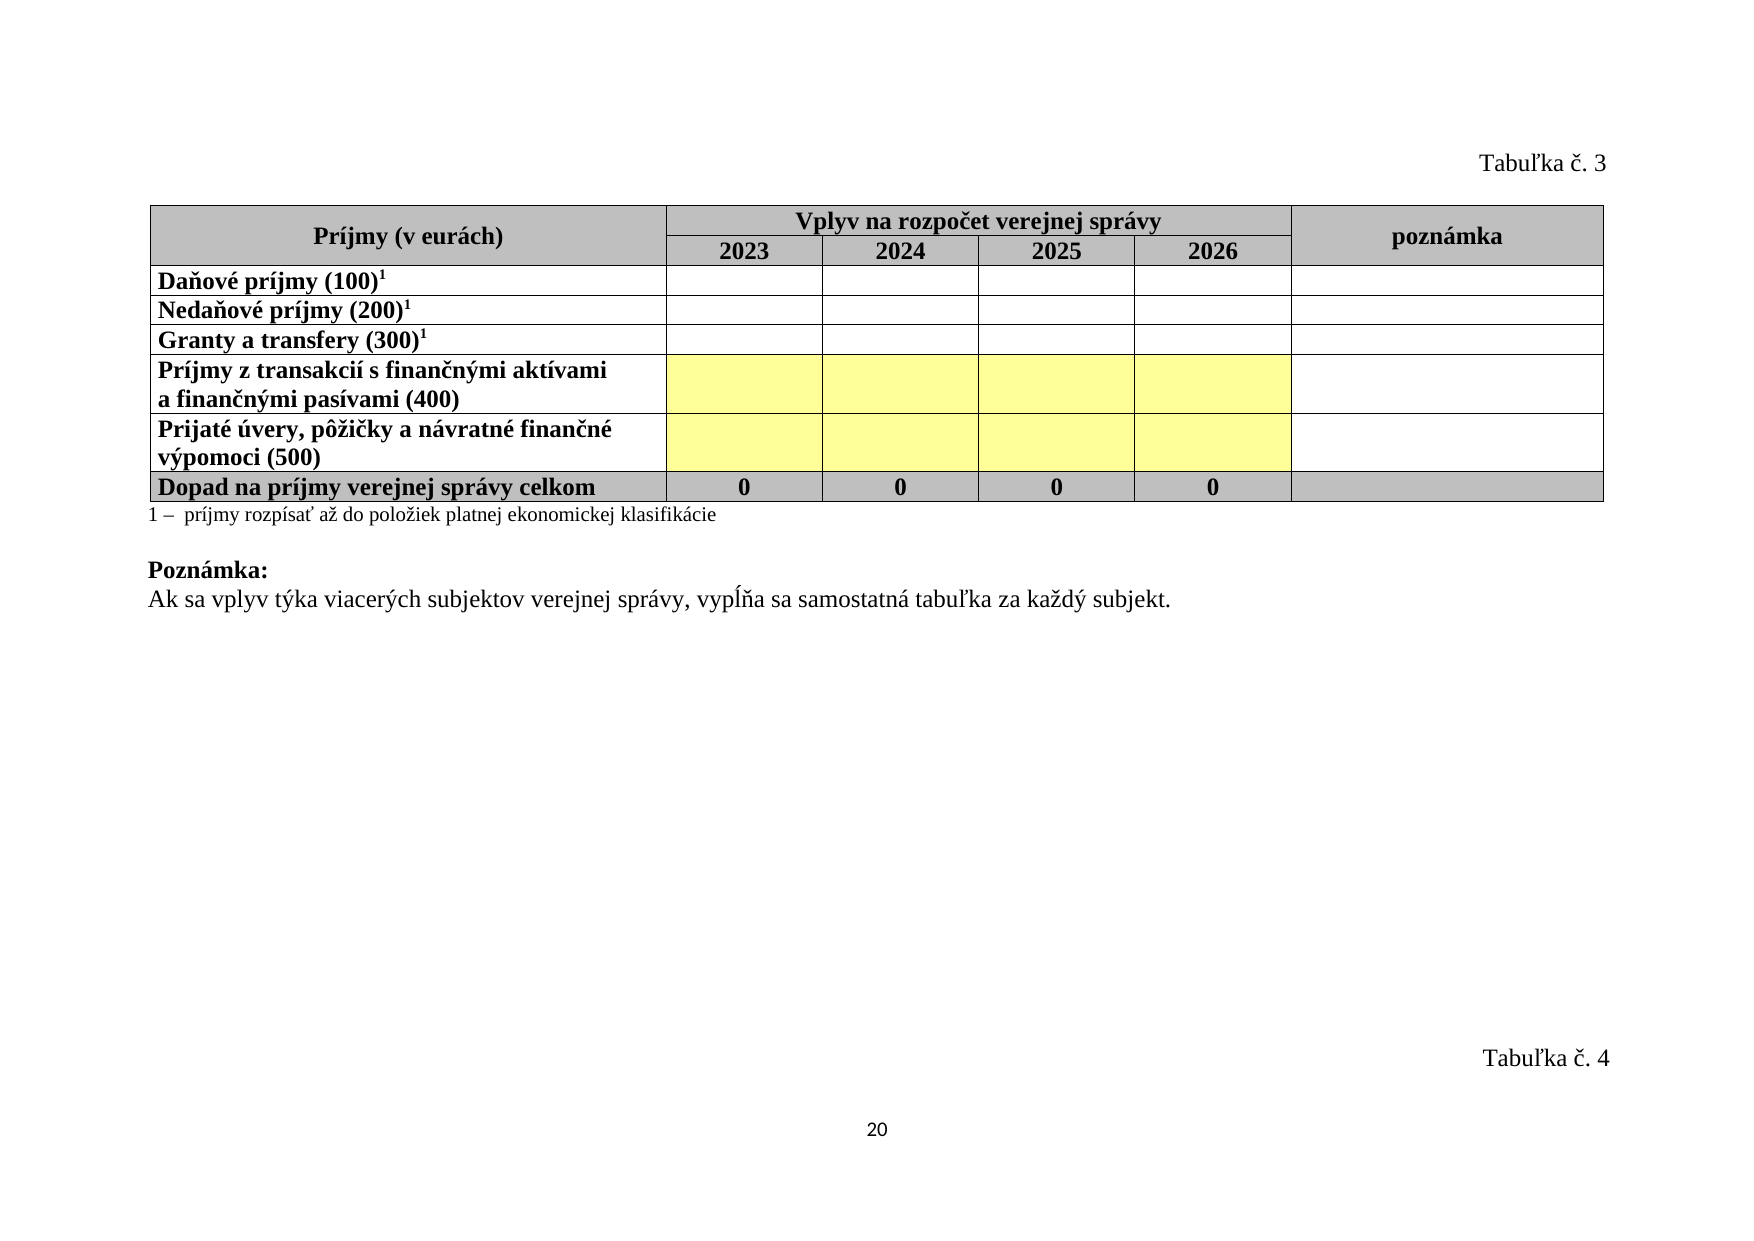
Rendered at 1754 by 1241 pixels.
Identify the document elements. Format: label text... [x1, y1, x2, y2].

table_cell Granty a transfery (300)1 [151, 325, 666, 354]
table_cell [667, 414, 822, 471]
table_cell [667, 266, 822, 294]
table_cell [667, 355, 822, 413]
text Tabuľka č. 3 [148, 148, 1606, 176]
table_cell [823, 266, 978, 294]
table_cell 0 [823, 472, 978, 501]
table_cell [1292, 325, 1603, 354]
table_cell 0 [1135, 472, 1291, 501]
table_cell [1135, 296, 1291, 324]
table_cell 2024 [823, 236, 978, 265]
table_cell [979, 325, 1134, 354]
table_cell [979, 296, 1134, 324]
text 1 – príjmy rozpísať až do položiek platnej ekonomickej klasifikácie [148, 502, 1606, 526]
table_cell 2025 [979, 236, 1134, 265]
table_cell [1135, 266, 1291, 294]
table_header Príjmy (v eurách) [151, 206, 666, 265]
table_cell [1292, 414, 1603, 471]
table_cell [667, 296, 822, 324]
table_cell [1135, 355, 1291, 413]
table_cell 0 [979, 472, 1134, 501]
table_cell [1292, 472, 1603, 501]
table_cell [1292, 296, 1603, 324]
table_cell [1292, 355, 1603, 413]
text Ak sa vplyv týka viacerých subjektov verejnej správy, vypĺňa sa samostatná tabuľka za každý subjekt. [148, 584, 1606, 612]
text Poznámka: [148, 555, 1606, 584]
table_cell [979, 355, 1134, 413]
table_cell Príjmy z transakcií s finančnými aktívami a finančnými pasívami (400) [151, 355, 666, 413]
table_cell [667, 325, 822, 354]
table_cell [979, 266, 1134, 294]
text Tabuľka č. 4 [148, 1043, 1609, 1072]
table_cell Daňové príjmy (100)1 [151, 266, 666, 294]
table_cell [979, 414, 1134, 471]
table_cell Dopad na príjmy verejnej správy celkom [151, 472, 666, 501]
table_cell [1135, 325, 1291, 354]
table_cell [823, 296, 978, 324]
table_cell Nedaňové príjmy (200)1 [151, 296, 666, 324]
table_cell [823, 325, 978, 354]
table_cell 2026 [1135, 236, 1291, 265]
table_header poznámka [1292, 206, 1603, 265]
table_cell 2023 [667, 236, 822, 265]
table_cell [823, 414, 978, 471]
table_cell 0 [667, 472, 822, 501]
table_cell Prijaté úvery, pôžičky a návratné finančné výpomoci (500) [151, 414, 666, 471]
table_cell [1292, 266, 1603, 294]
table_cell [1135, 414, 1291, 471]
table_cell [823, 355, 978, 413]
table_header Vplyv na rozpočet verejnej správy [667, 206, 1291, 235]
